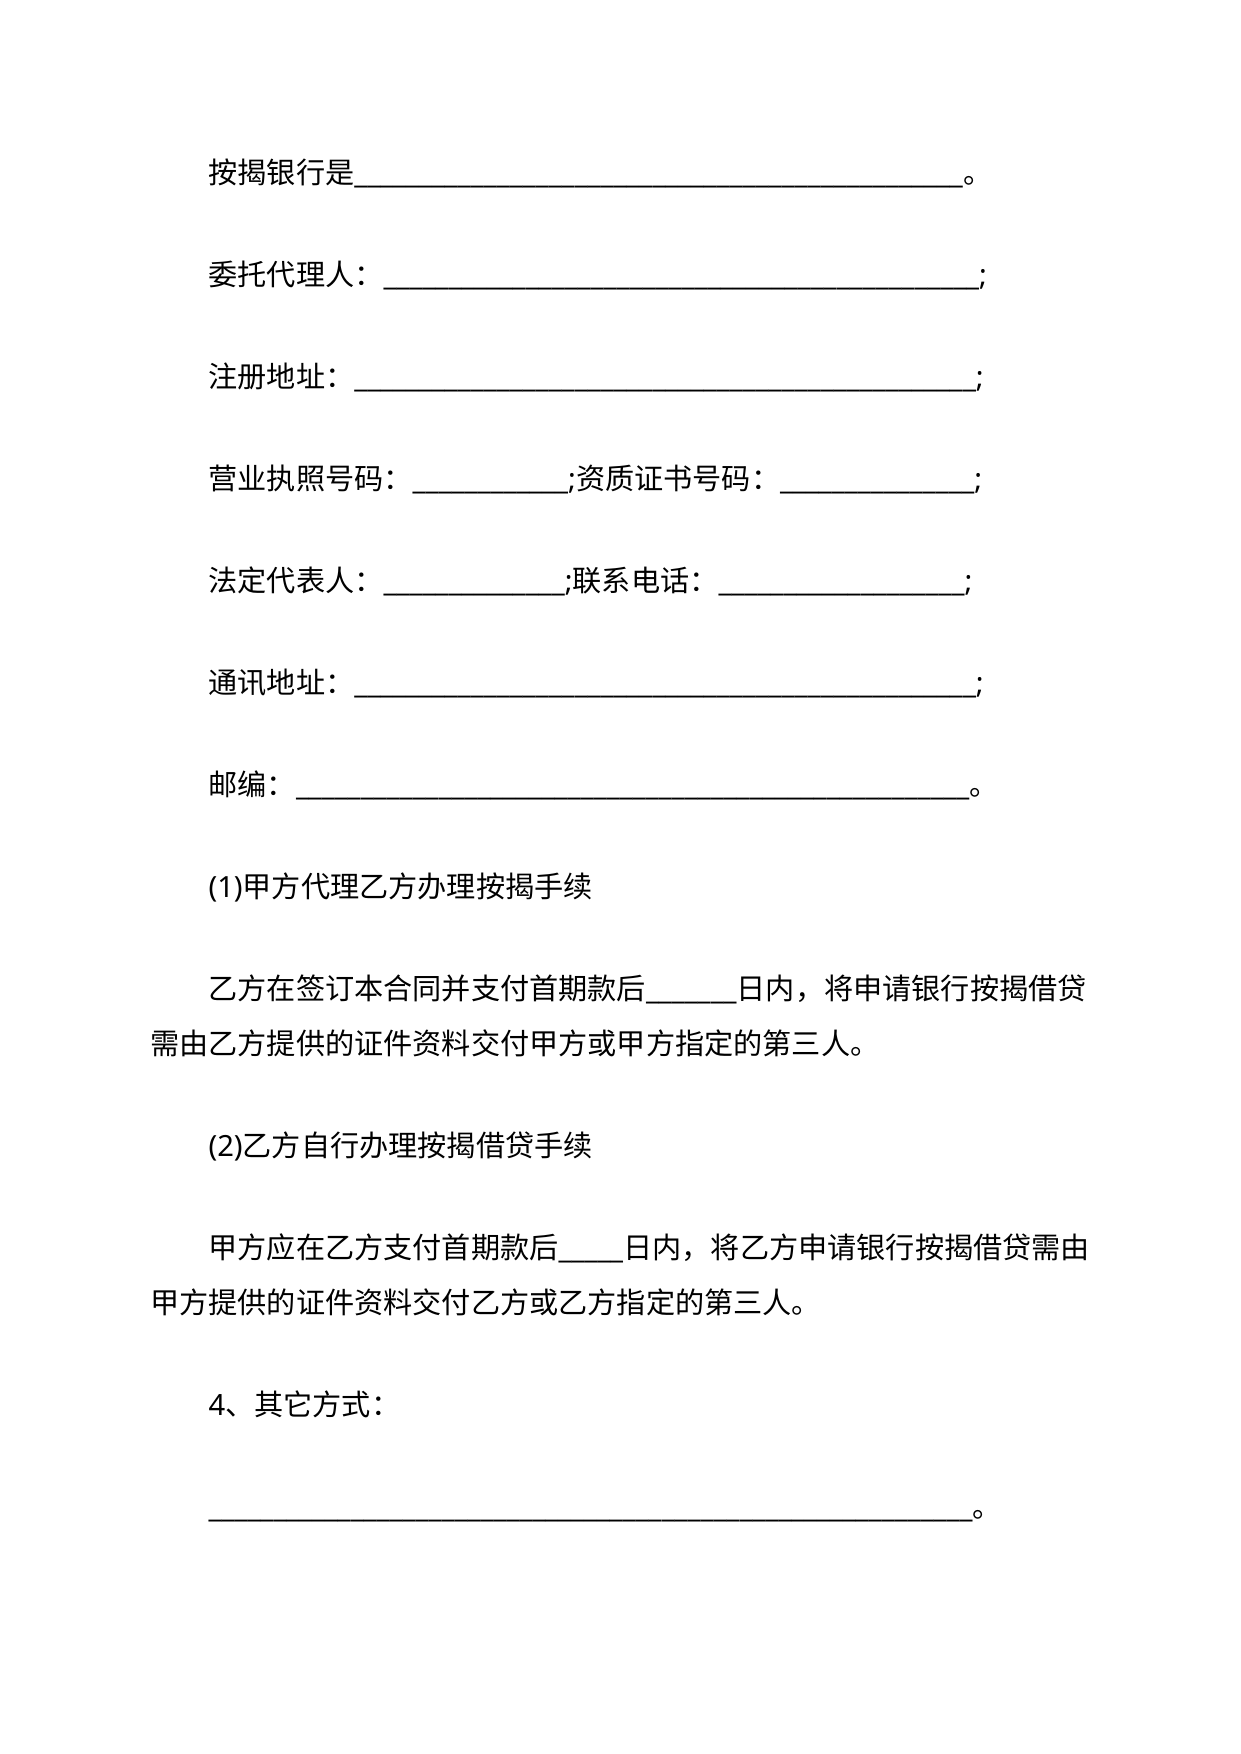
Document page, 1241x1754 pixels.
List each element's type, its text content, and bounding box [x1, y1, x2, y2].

text 委托代理人：______________________________________________; [150, 252, 1090, 294]
text 甲方应在乙方支付首期款后_____日内，将乙方申请银行按揭借贷需由甲方提供的证件资料交付乙方或乙方指定的第三人。 [150, 1224, 1090, 1322]
text 通讯地址：________________________________________________; [150, 660, 1090, 702]
text 法定代表人：______________;联系电话：___________________; [150, 558, 1090, 600]
text 乙方在签订本合同并支付首期款后_______日内，将申请银行按揭借贷需由乙方提供的证件资料交付甲方或甲方指定的第三人。 [150, 966, 1090, 1063]
text ___________________________________________________________。 [150, 1483, 1090, 1526]
text 营业执照号码：____________;资质证书号码：_______________; [150, 456, 1090, 498]
text 邮编：____________________________________________________。 [150, 762, 1090, 804]
text 注册地址：________________________________________________; [150, 354, 1090, 396]
text (1)甲方代理乙方办理按揭手续 [150, 864, 1090, 906]
text (2)乙方自行办理按揭借贷手续 [150, 1123, 1090, 1165]
text 按揭银行是_______________________________________________。 [150, 150, 1090, 192]
text 4、其它方式： [150, 1381, 1090, 1424]
